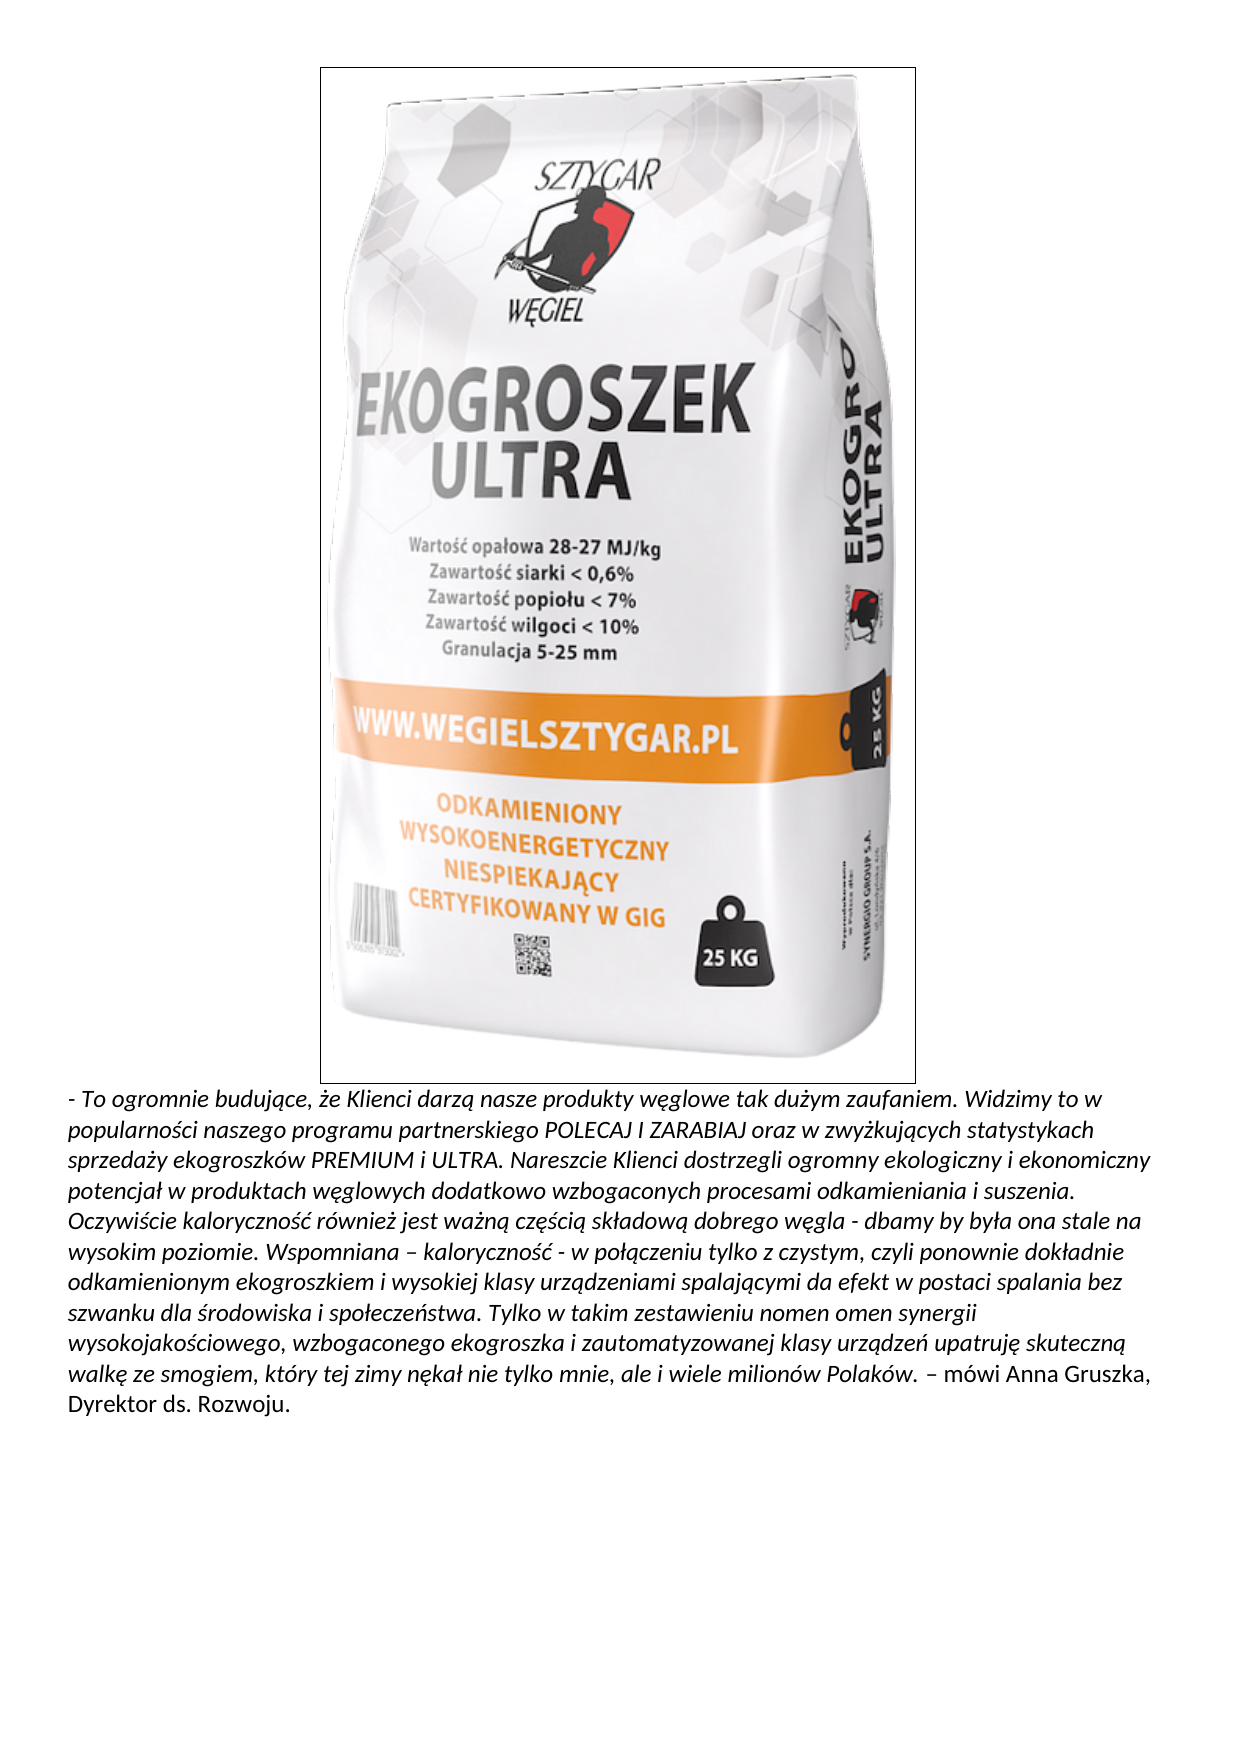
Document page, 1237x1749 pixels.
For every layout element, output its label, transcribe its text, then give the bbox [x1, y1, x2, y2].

text - To ogromnie budujące, że Klienci darzą nasze produkty węglowe tak dużym zaufaniem. Widzimy to w popularności naszego programu partnerskiego POLECAJ I ZARABIAJ oraz w zwyżkujących statystykach sprzedaży ekogroszków PREMIUM i ULTRA. Nareszcie Klienci dostrzegli ogromny ekologiczny i ekonomiczny potencjał w produktach węglowych dodatkowo wzbogaconych procesami odkamieniania i suszenia. Oczywiście kaloryczność również jest ważną częścią składową dobrego węgla - dbamy by była ona stale na wysokim poziomie. Wspomniana – kaloryczność - w połączeniu tylko z czystym, czyli ponownie dokładnie odkamienionym ekogroszkiem i wysokiej klasy urządzeniami spalającymi da efekt w postaci spalania bez szwanku dla środowiska i społeczeństwa. Tylko w takim zestawieniu nomen omen synergii wysokojakościowego, wzbogaconego ekogroszka i zautomatyzowanej klasy urządzeń upatruję skuteczną walkę ze smogiem, który tej zimy nękał nie tylko mnie, ale i wiele milionów Polaków. – mówi Anna Gruszka, Dyrektor ds. Rozwoju. [68, 1083, 1169, 1419]
picture [321, 68, 915, 1083]
